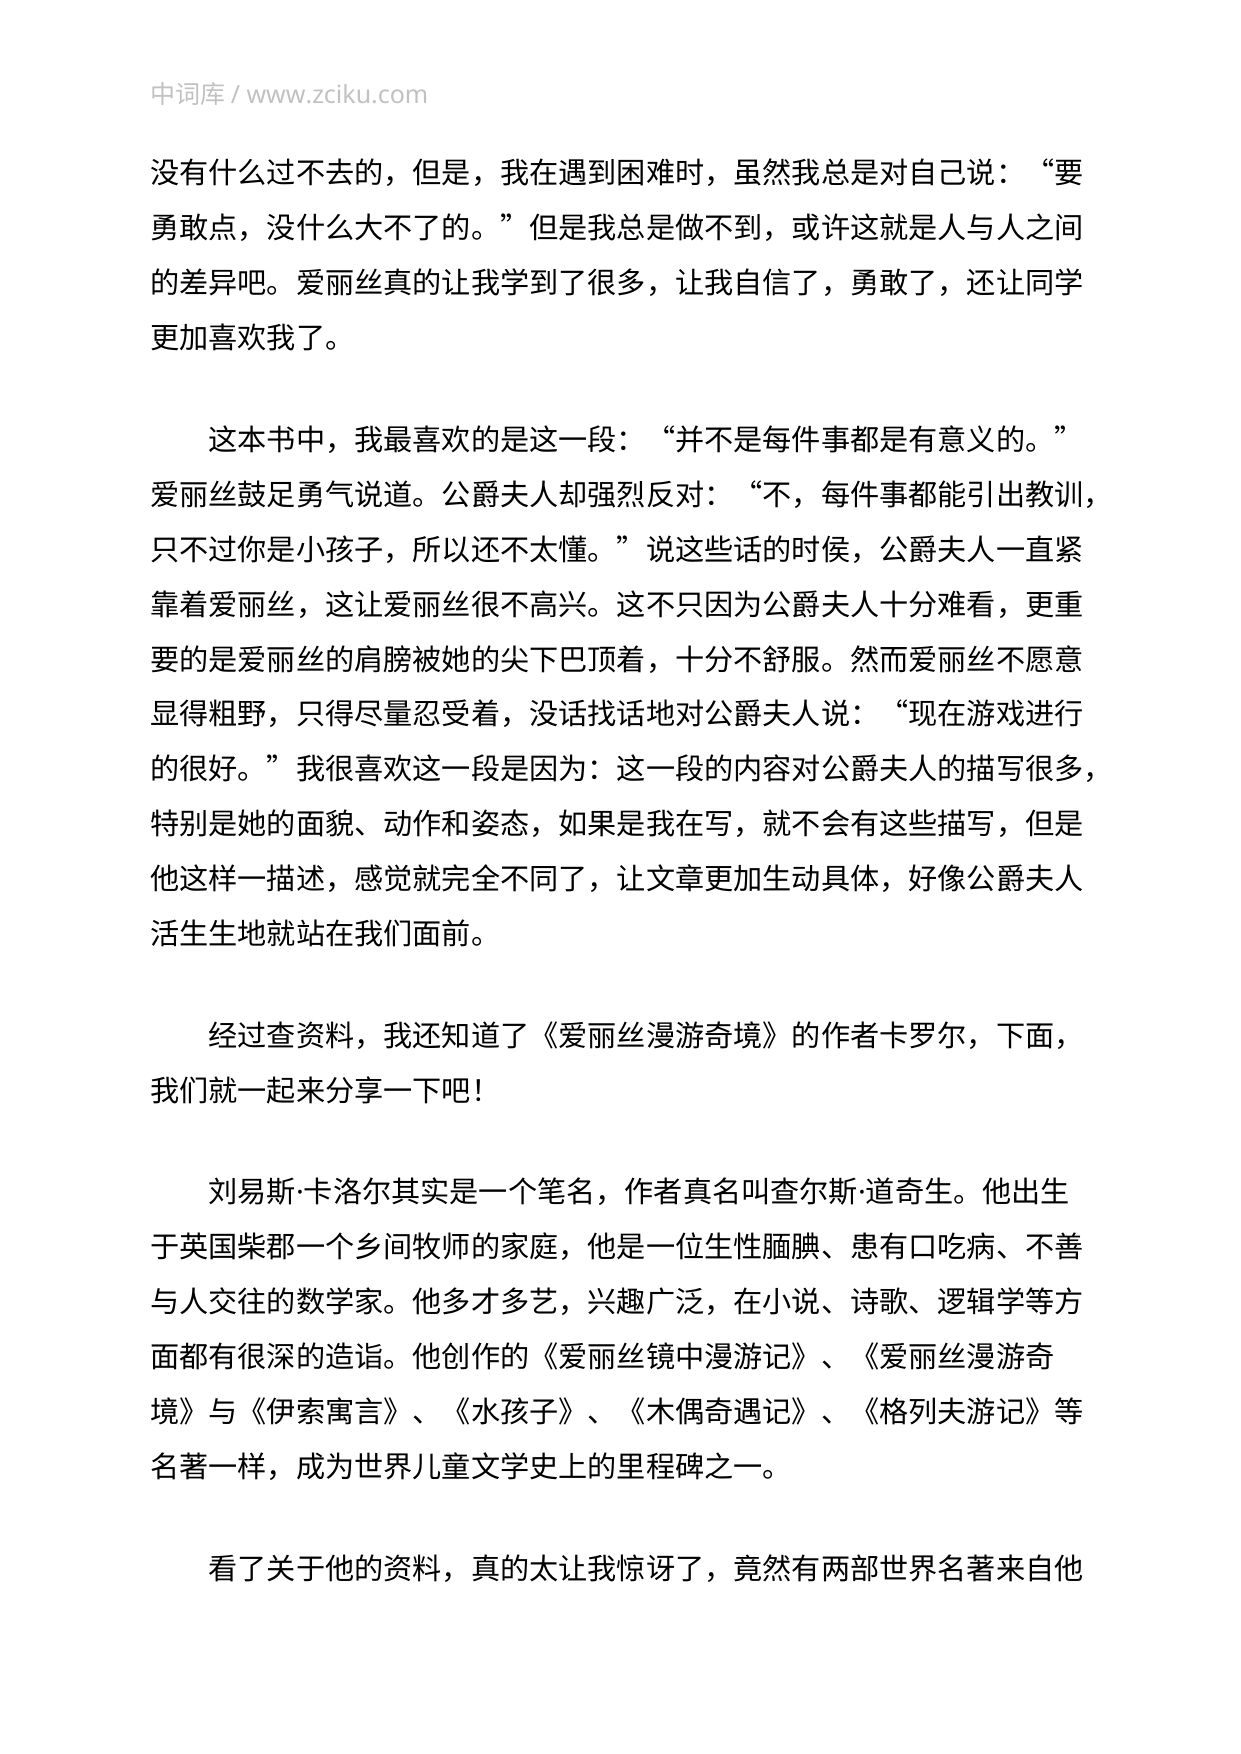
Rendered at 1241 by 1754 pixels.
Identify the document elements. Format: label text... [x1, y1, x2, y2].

text 经过查资料，我还知道了《爱丽丝漫游奇境》的作者卡罗尔，下面，我们就一起来分享一下吧！ [150, 1012, 1090, 1109]
text 刘易斯·卡洛尔其实是一个笔名，作者真名叫查尔斯·道奇生。他出生于英国柴郡一个乡间牧师的家庭，他是一位生性腼腆、患有口吃病、不善与人交往的数学家。他多才多艺，兴趣广泛，在小说、诗歌、逻辑学等方面都有很深的造诣。他创作的《爱丽丝镜中漫游记》、《爱丽丝漫游奇境》与《伊索寓言》、《水孩子》、《木偶奇遇记》、《格列夫游记》等名著一样，成为世界儿童文学史上的里程碑之一。 [150, 1169, 1090, 1486]
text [150, 1545, 1090, 1588]
text 这本书中，我最喜欢的是这一段：“并不是每件事都是有意义的。”爱丽丝鼓足勇气说道。公爵夫人却强烈反对：“不，每件事都能引出教训，只不过你是小孩子，所以还不太懂。”说这些话的时侯，公爵夫人一直紧靠着爱丽丝，这让爱丽丝很不高兴。这不只因为公爵夫人十分难看，更重要的是爱丽丝的肩膀被她的尖下巴顶着，十分不舒服。然而爱丽丝不愿意显得粗野，只得尽量忍受着，没话找话地对公爵夫人说：“现在游戏进行的很好。”我很喜欢这一段是因为：这一段的内容对公爵夫人的描写很多，特别是她的面貌、动作和姿态，如果是我在写，就不会有这些描写，但是他这样一描述，感觉就完全不同了，让文章更加生动具体，好像公爵夫人活生生地就站在我们面前。 [150, 416, 1090, 953]
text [150, 150, 1090, 357]
